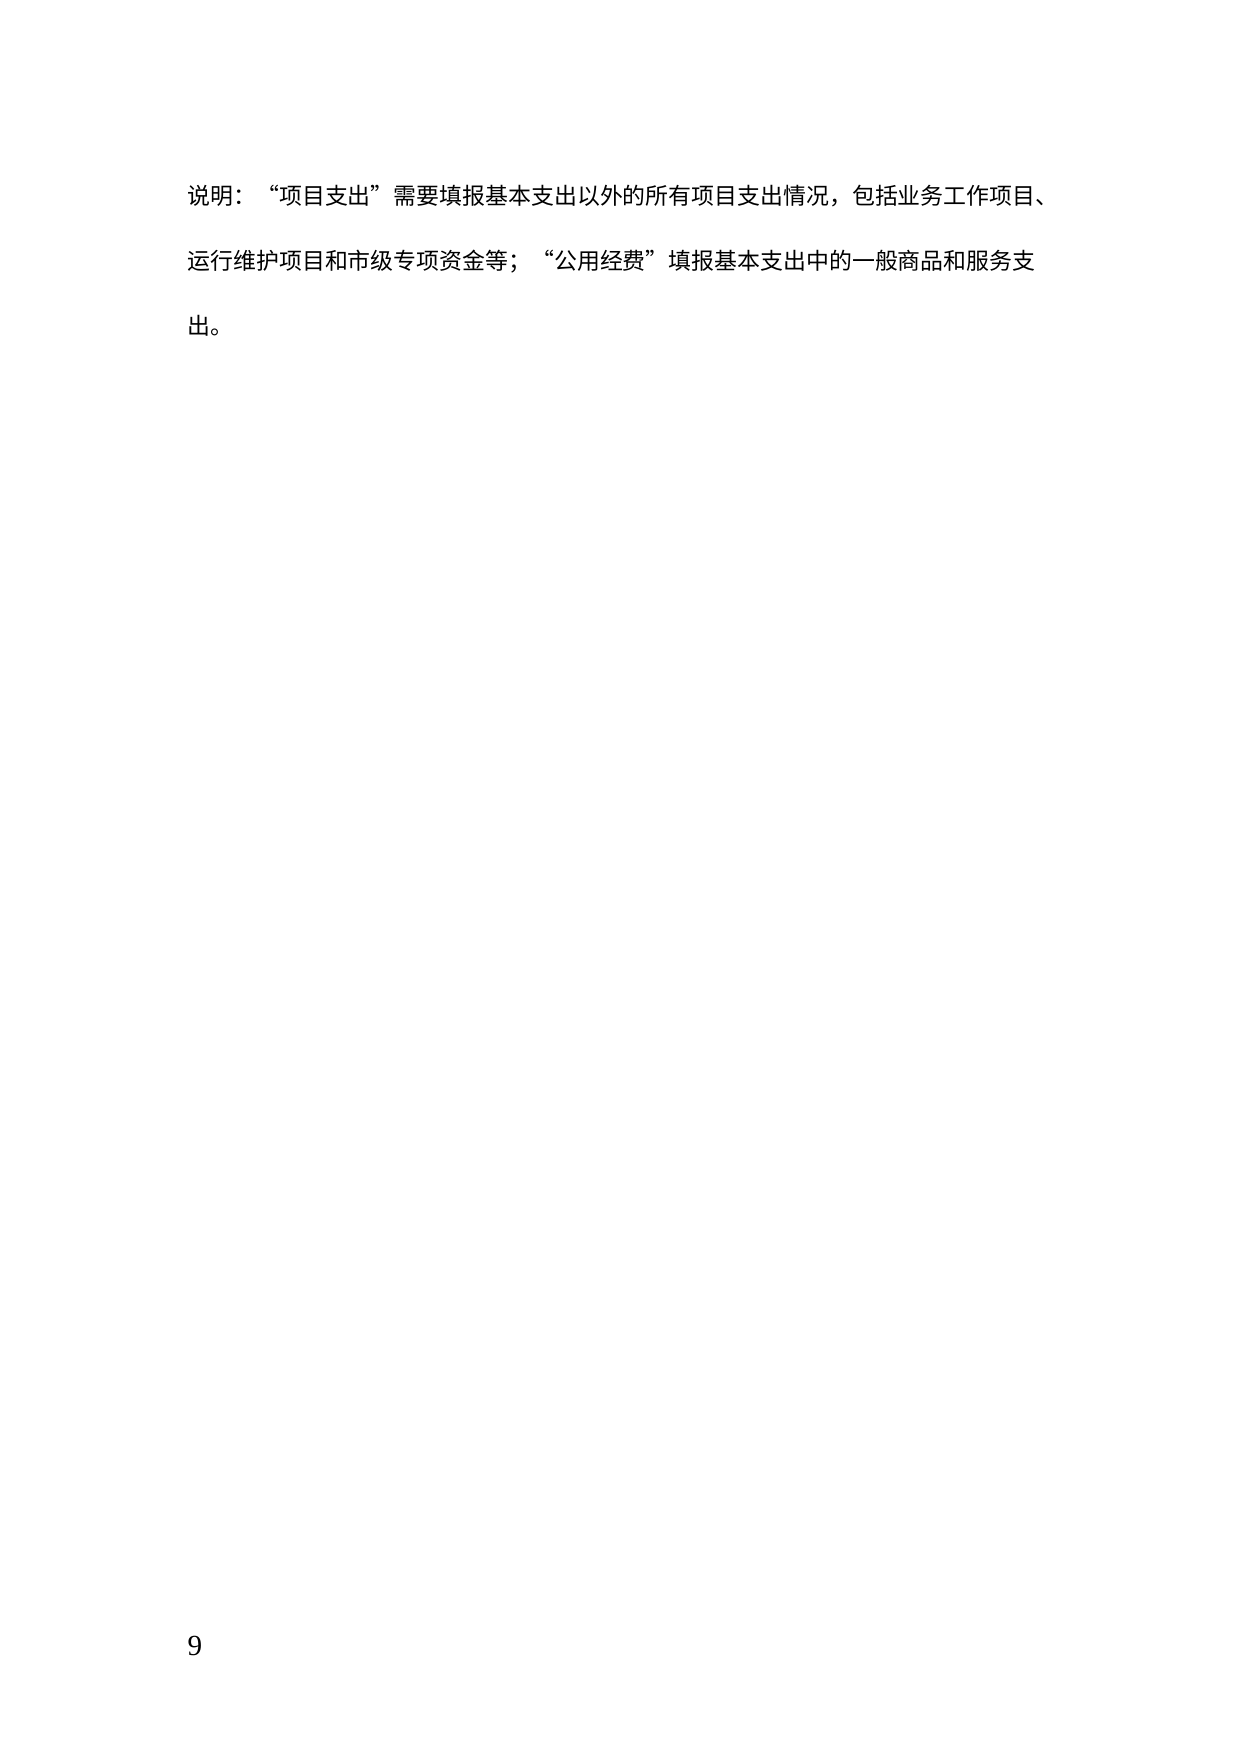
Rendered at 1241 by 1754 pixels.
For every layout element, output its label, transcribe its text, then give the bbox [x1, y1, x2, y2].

text 说明：“项目支出”需要填报基本支出以外的所有项目支出情况，包括业务工作项目、运行维护项目和市级专项资金等；“公用经费”填报基本支出中的一般商品和服务支出。 附件4 [187, 162, 1053, 357]
